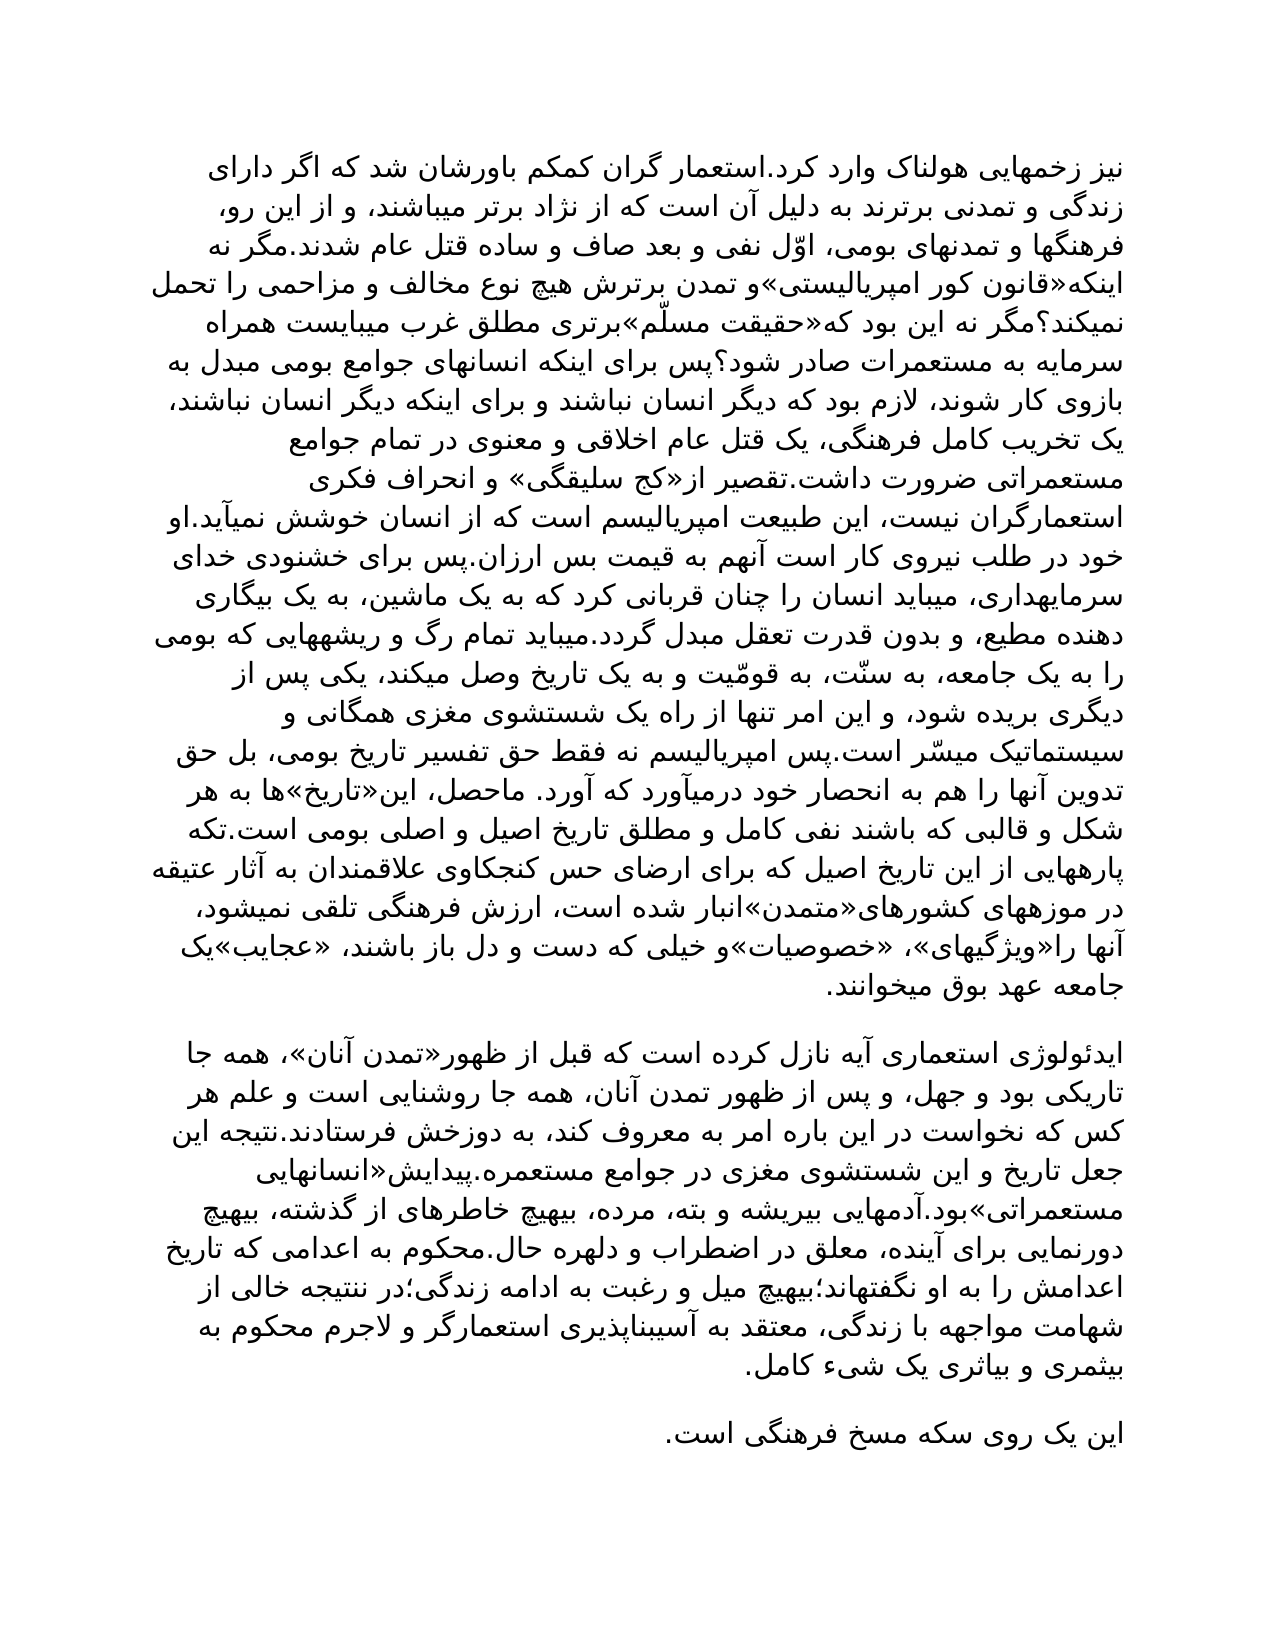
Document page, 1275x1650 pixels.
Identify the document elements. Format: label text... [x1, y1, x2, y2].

text این یک روی سکه مسخ فرهنگی است. [150, 1416, 1125, 1450]
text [150, 150, 1125, 1002]
text ایدئولوژی استعماری آیه نازل کرده است که قبل از ظهور«تمدن آنان»، همه جا تاریکی بود و جهل، و پس از ظهور تمدن آنان، همه جا روشنایی است و علم هر کس که نخواست در این باره امر به معروف کند، به دوزخش فرستادند.نتیجه این جعل تاریخ و این شستشوی مغزی در جوامع مستعمره.پیدایش«انسانهایی مستعمراتی»بود.آدمهایی بی‏ریشه و بته، مرده، بی‏هیچ خاطره‏ای از گذشته، بی‏هیچ دورنمایی برای آینده، معلق در اضطراب و دلهره حال.محکوم به اعدامی که تاریخ اعدامش را به او نگفته‏اند؛بی‏هیچ میل و رغبت به ادامه زندگی؛در ننتیجه خالی از شهامت مواجهه با زندگی، معتقد به آسیب‏ناپذیری استعمارگر و لاجرم محکوم به بی‏ثمری و بی‏اثری یک شی‏ء کامل. [150, 1036, 1125, 1382]
